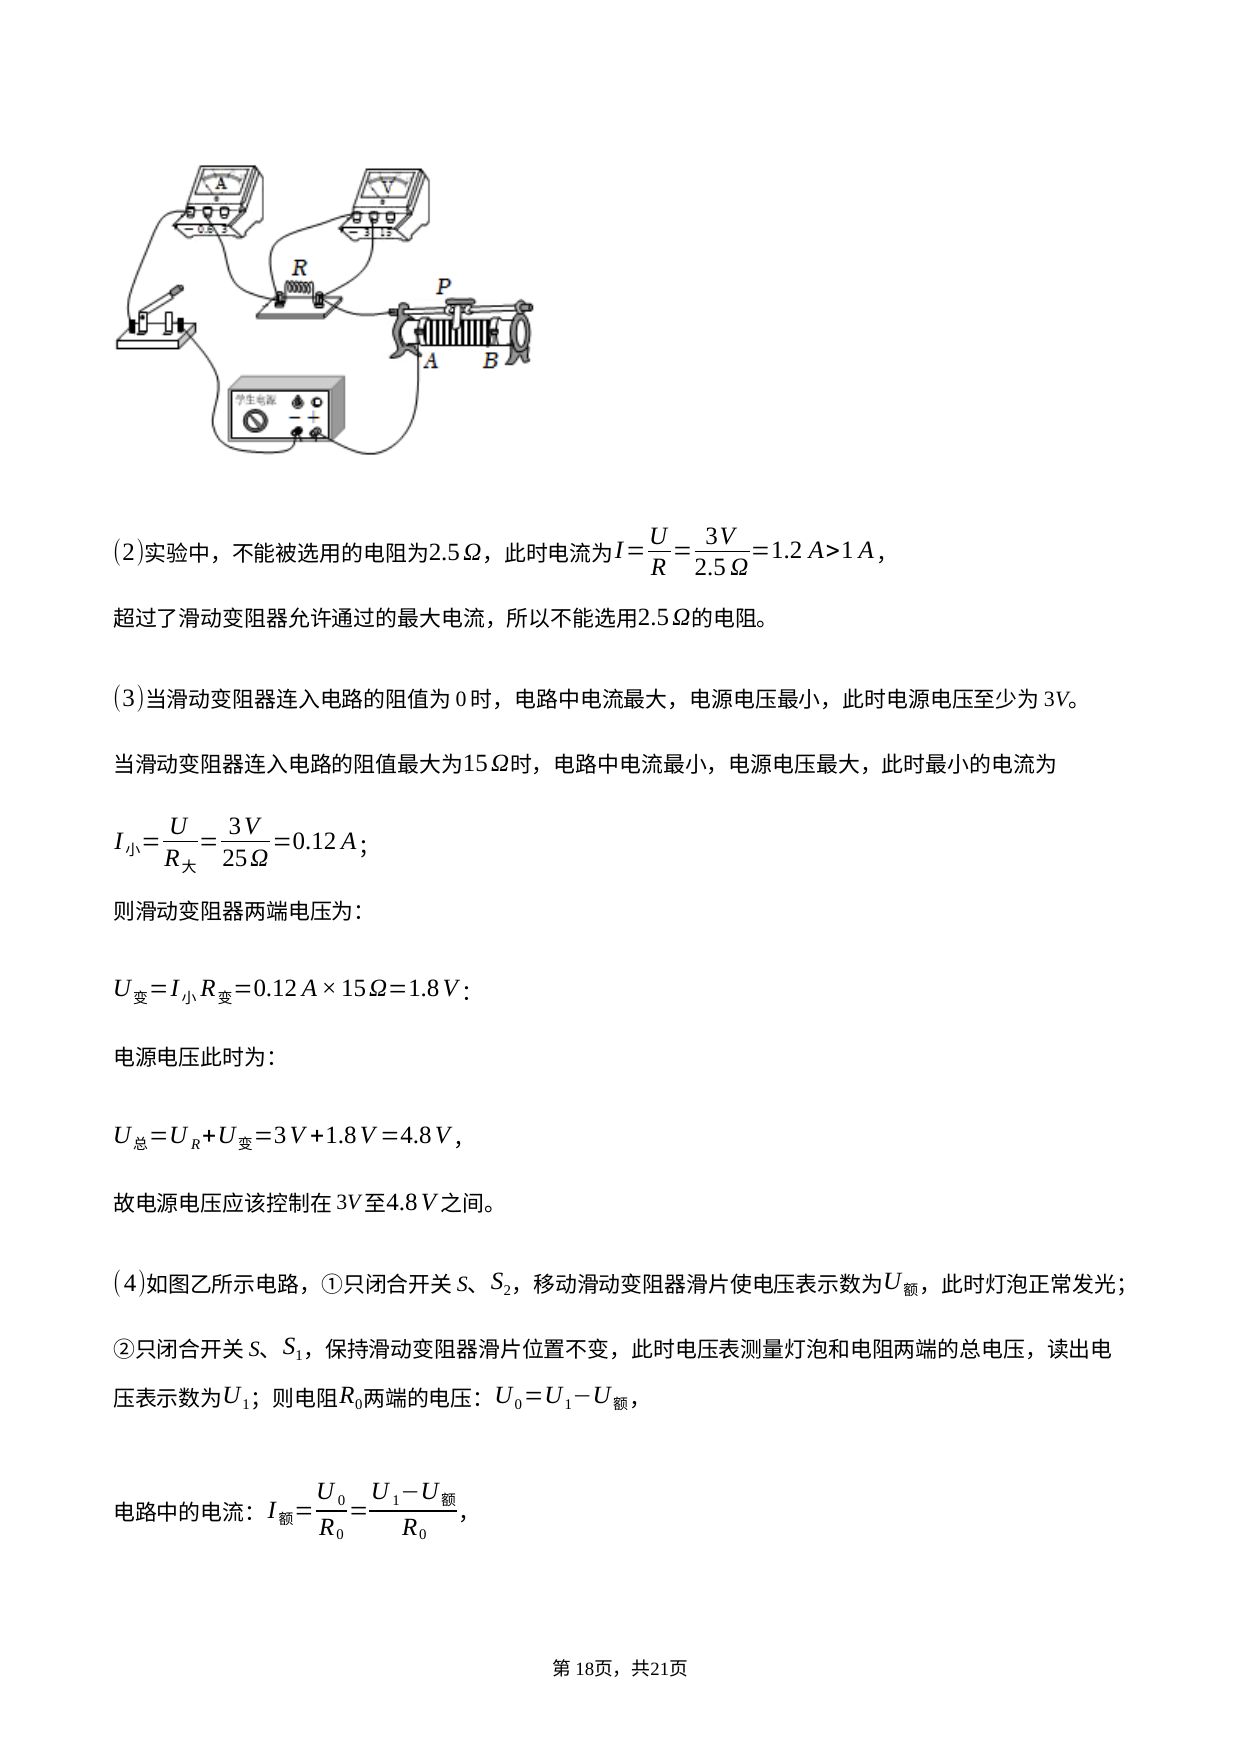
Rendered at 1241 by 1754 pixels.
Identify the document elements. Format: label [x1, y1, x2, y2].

text [113, 162, 1127, 1559]
picture [112, 162, 535, 458]
